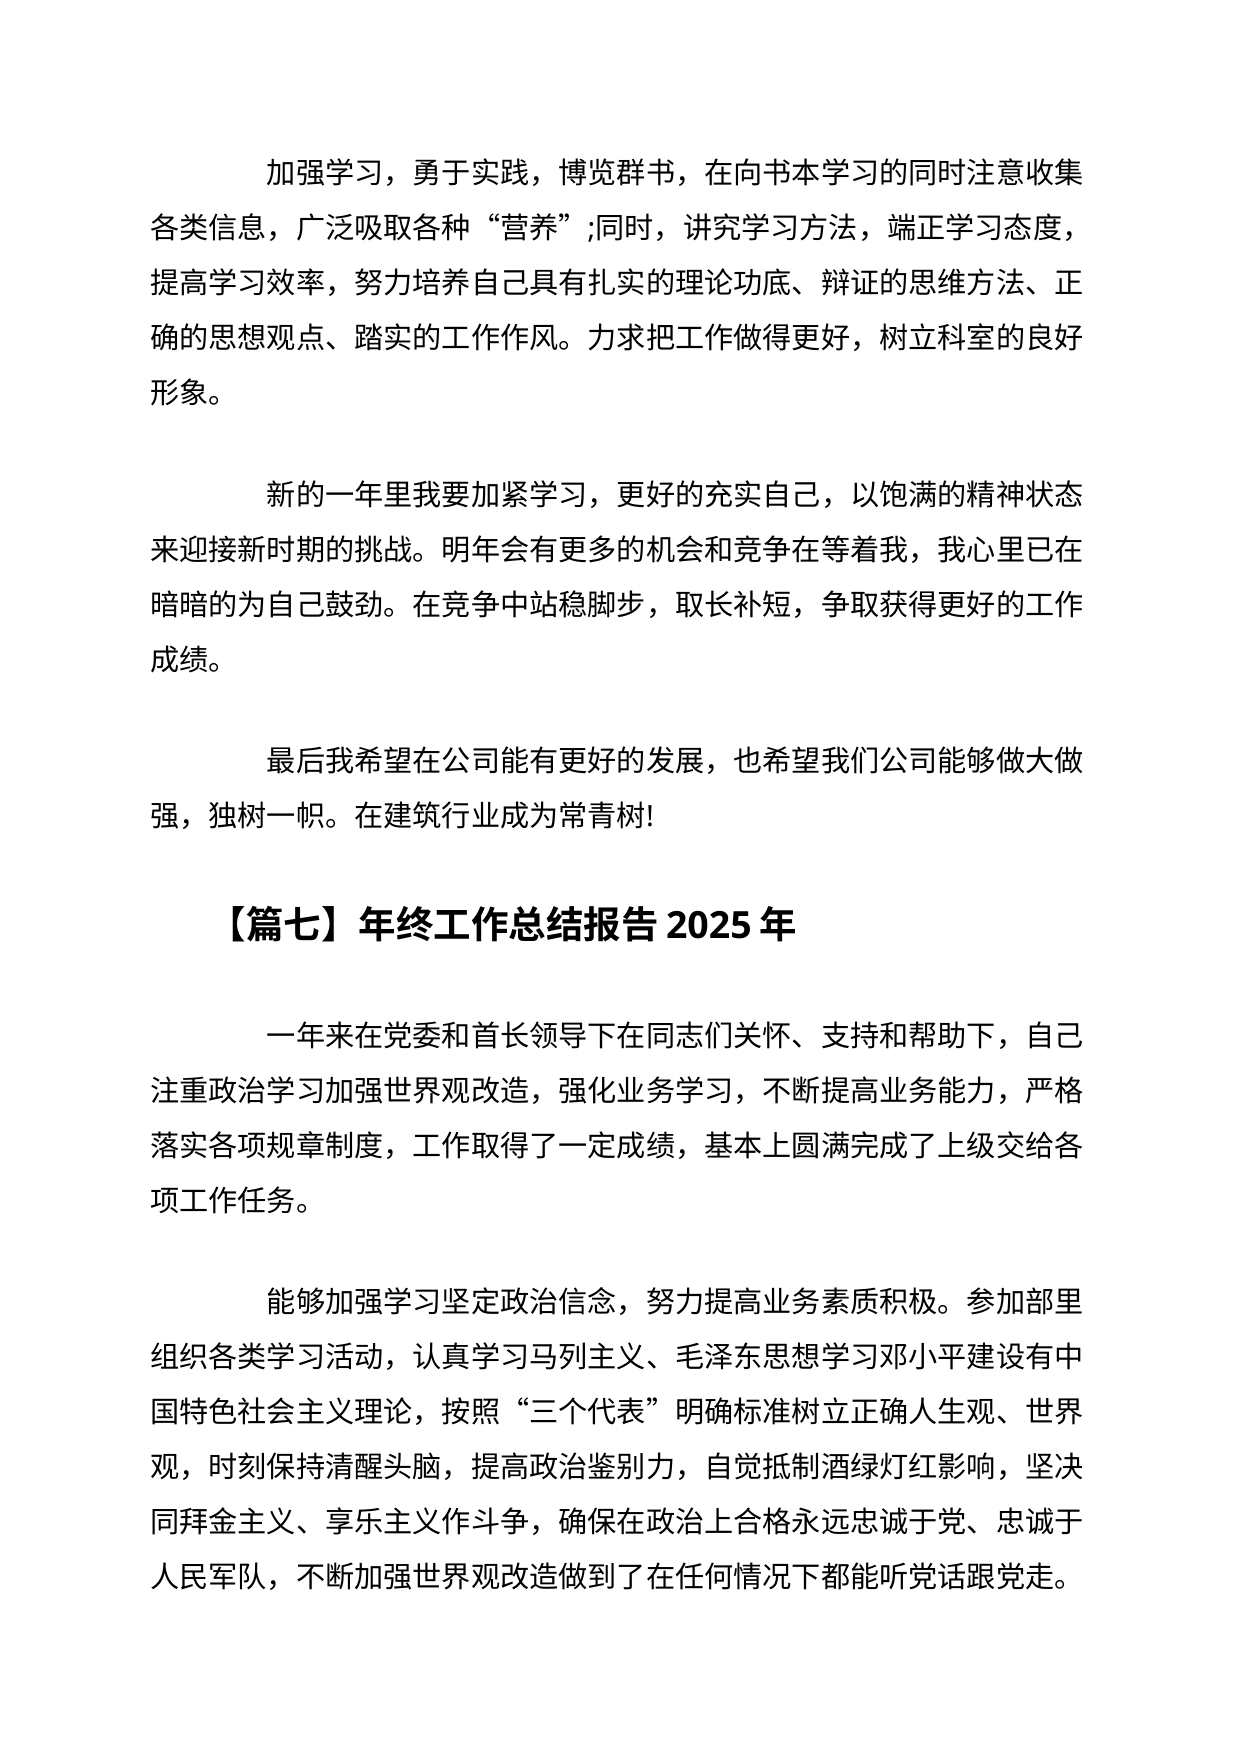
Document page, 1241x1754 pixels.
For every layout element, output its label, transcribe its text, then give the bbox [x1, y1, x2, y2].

text 一年来在党委和首长领导下在同志们关怀、支持和帮助下，自己注重政治学习加强世界观改造，强化业务学习，不断提高业务能力，严格落实各项规章制度，工作取得了一定成绩，基本上圆满完成了上级交给各项工作任务。 [150, 1012, 1090, 1219]
text 新的一年里我要加紧学习，更好的充实自己，以饱满的精神状态来迎接新时期的挑战。明年会有更多的机会和竞争在等着我，我心里已在暗暗的为自己鼓劲。在竞争中站稳脚步，取长补短，争取获得更好的工作成绩。 [150, 471, 1090, 678]
text 最后我希望在公司能有更好的发展，也希望我们公司能够做大做强，独树一帜。在建筑行业成为常青树! [150, 738, 1090, 835]
text 加强学习，勇于实践，博览群书，在向书本学习的同时注意收集各类信息，广泛吸取各种“营养”;同时，讲究学习方法，端正学习态度，提高学习效率，努力培养自己具有扎实的理论功底、辩证的思维方法、正确的思想观点、踏实的工作作风。力求把工作做得更好，树立科室的良好形象。 [150, 150, 1090, 412]
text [150, 1279, 1090, 1596]
text 【篇七】年终工作总结报告2025年 [150, 895, 1090, 949]
